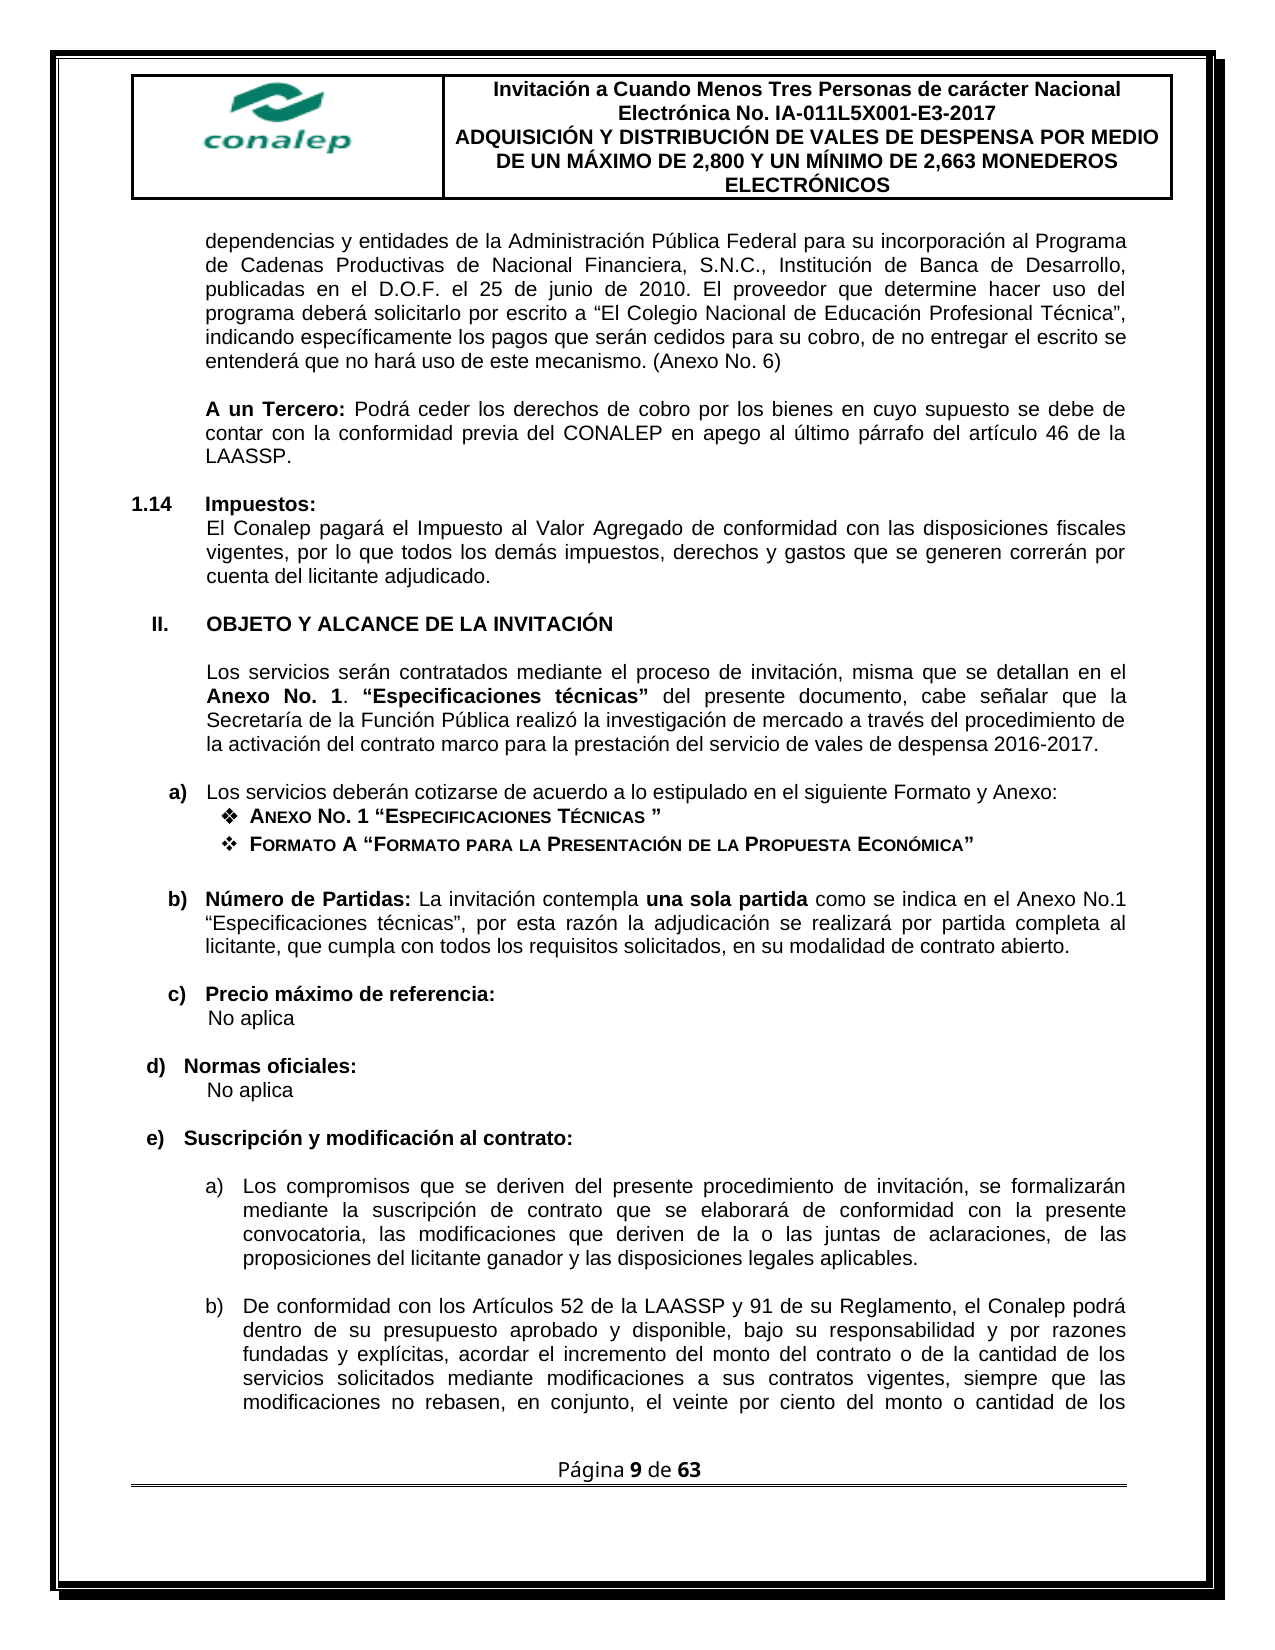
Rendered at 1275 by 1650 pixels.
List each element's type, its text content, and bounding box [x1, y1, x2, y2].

list OBJETO Y ALCANCE DE LA INVITACIÓN [169, 612, 1127, 636]
list Precio máximo de referencia: [168, 982, 1127, 1006]
list Los servicios deberán cotizarse de acuerdo a lo estipulado en el siguiente Formato y Anexo: [169, 780, 1127, 804]
text No aplica [190, 1006, 1127, 1030]
text El Conalep pagará el Impuesto al Valor Agregado de conformidad con las disposiciones fiscales vigentes, por lo que todos los demás impuestos, derechos y gastos que se generen correrán por cuenta del licitante adjudicado. [206, 516, 1127, 588]
list Impuestos: [131, 492, 1127, 516]
list Anexo No. 1 “Especificaciones Técnicas ” [220, 804, 1127, 828]
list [205, 1294, 1127, 1413]
text A un Tercero: Podrá ceder los derechos de cobro por los bienes en cuyo supuesto se debe de contar con la conformidad previa del CONALEP en apego al último párrafo del artículo 46 de la LAASSP. [205, 396, 1127, 468]
text Los servicios serán contratados mediante el proceso de invitación, misma que se detallan en el Anexo No. 1. “Especificaciones técnicas” del presente documento, cabe señalar que la Secretaría de la Función Pública realizó la investigación de mercado a través del procedimiento de la activación del contrato marco para la prestación del servicio de vales de despensa 2016-2017. [206, 660, 1127, 756]
list No aplica [183, 1078, 1127, 1102]
list Número de Partidas: La invitación contempla una sola partida como se indica en el Anexo No.1 “Especificaciones técnicas”, por esta razón la adjudicación se realizará por partida completa al licitante, que cumpla con todos los requisitos solicitados, en su modalidad de contrato abierto. [168, 886, 1127, 958]
list Suscripción y modificación al contrato: [146, 1126, 1127, 1150]
list Formato A “Formato para la Presentación de la Propuesta Económica” [220, 831, 1127, 855]
list Los compromisos que se deriven del presente procedimiento de invitación, se formalizarán mediante la suscripción de contrato que se elaborará de conformidad con la presente convocatoria, las modificaciones que deriven de la o las juntas de aclaraciones, de las proposiciones del licitante ganador y las disposiciones legales aplicables. [205, 1174, 1127, 1270]
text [205, 229, 1127, 372]
list Normas oficiales: [146, 1054, 1127, 1078]
